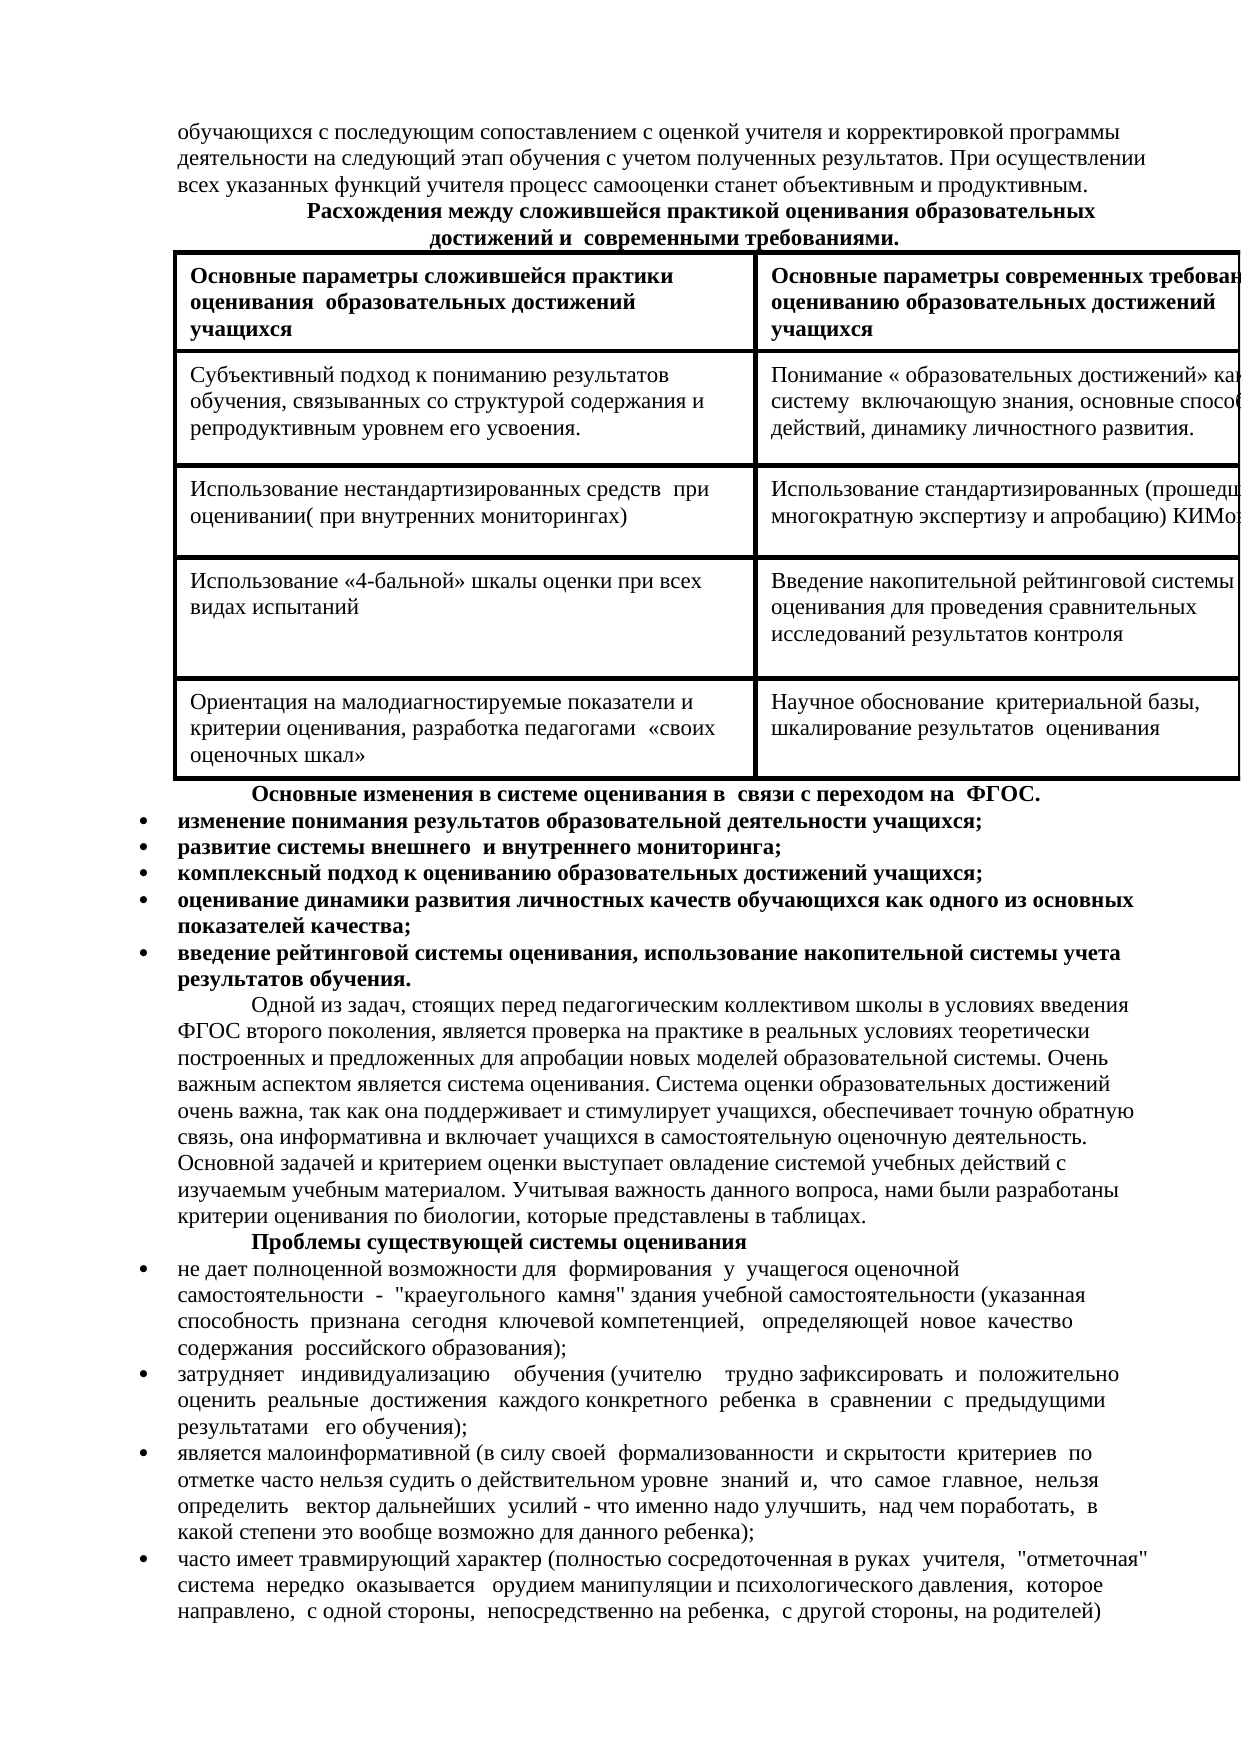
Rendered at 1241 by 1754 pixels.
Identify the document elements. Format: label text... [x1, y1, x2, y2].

table_cell Использование нестандартизированных средств при оценивании( при внутренних мониторингах) [177, 468, 753, 555]
table_cell Использование стандартизированных (прошедших многократную экспертизу и апробацию) КИМов [758, 468, 1238, 555]
table_cell Введение накопительной рейтинговой системы оценивания для проведения сравнительных исследований результатов контроля [758, 560, 1238, 676]
table_cell Использование «4-бальной» шкалы оценки при всех видах испытаний [177, 560, 753, 676]
list часто имеет травмирующий характер (полностью сосредоточенная в руках учителя, "отметочная" система нередко оказывается орудием манипуляции и психологического давления, которое направлено, с одной стороны, непосредственно на ребенка, с другой стороны, на родителей) [140, 1545, 1152, 1624]
text Расхождения между сложившейся практикой оценивания образовательных достижений и современными требованиями. [177, 197, 1152, 250]
list затрудняет индивидуализацию обучения (учителю трудно зафиксировать и положительно оценить реальные достижения каждого конкретного ребенка в сравнении с предыдущими результатами его обучения); [140, 1360, 1152, 1439]
text Основные изменения в системе оценивания в связи с переходом на ФГОС. [177, 781, 1152, 807]
text Проблемы существующей системы оценивания [177, 1228, 1152, 1255]
text Одной из задач, стоящих перед педагогическим коллективом школы в условиях введения ФГОС второго поколения, является проверка на практике в реальных условиях теоретически построенных и предложенных для апробации новых моделей образовательной системы. Очень важным аспектом является система оценивания. Система оценки образовательных достижений очень важна, так как она поддерживает и стимулирует учащихся, обеспечивает точную обратную связь, она информативна и включает учащихся в самостоятельную оценочную деятельность. Основной задачей и критерием оценки выступает овладение системой учебных действий с изучаемым учебным материалом. Учитывая важность данного вопроса, нами были разработаны критерии оценивания по биологии, которые представлены в таблицах. [177, 991, 1152, 1228]
table_cell Научное обоснование критериальной базы, шкалирование результатов оценивания [758, 681, 1238, 776]
table_header Основные параметры современных требований к оцениванию образовательных достижений учащихся [758, 255, 1238, 349]
list оценивание динамики развития личностных качеств обучающихся как одного из основных показателей качества; [140, 886, 1152, 938]
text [177, 118, 1152, 197]
table_header Основные параметры сложившейся практики оценивания образовательных достижений учащихся [177, 255, 753, 349]
list развитие системы внешнего и внутреннего мониторинга; [140, 833, 1152, 859]
table_cell Понимание « образовательных достижений» как систему включающую знания, основные способы действий, динамику личностного развития. [758, 353, 1238, 463]
table_cell Ориентация на малодиагностируемые показатели и критерии оценивания, разработка педагогами «своих оценочных шкал» [177, 681, 753, 776]
list является малоинформативной (в силу своей формализованности и скрытости критериев по отметке часто нельзя судить о действительном уровне знаний и, что самое главное, нельзя определить вектор дальнейших усилий - что именно надо улучшить, над чем поработать, в какой степени это вообще возможно для данного ребенка); [140, 1439, 1152, 1545]
list не дает полноценной возможности для формирования у учащегося оценочной самостоятельности - "краеугольного камня" здания учебной самостоятельности (указанная способность признана сегодня ключевой компетенцией, определяющей новое качество содержания российского образования); [140, 1255, 1152, 1360]
list изменение понимания результатов образовательной деятельности учащихся; [140, 807, 1152, 833]
list введение рейтинговой системы оценивания, использование накопительной системы учета результатов обучения. [140, 938, 1152, 991]
table_cell Субъективный подход к пониманию результатов обучения, связыванных со структурой содержания и репродуктивным уровнем его усвоения. [177, 353, 753, 463]
list комплексный подход к оцениванию образовательных достижений учащихся; [140, 859, 1152, 886]
